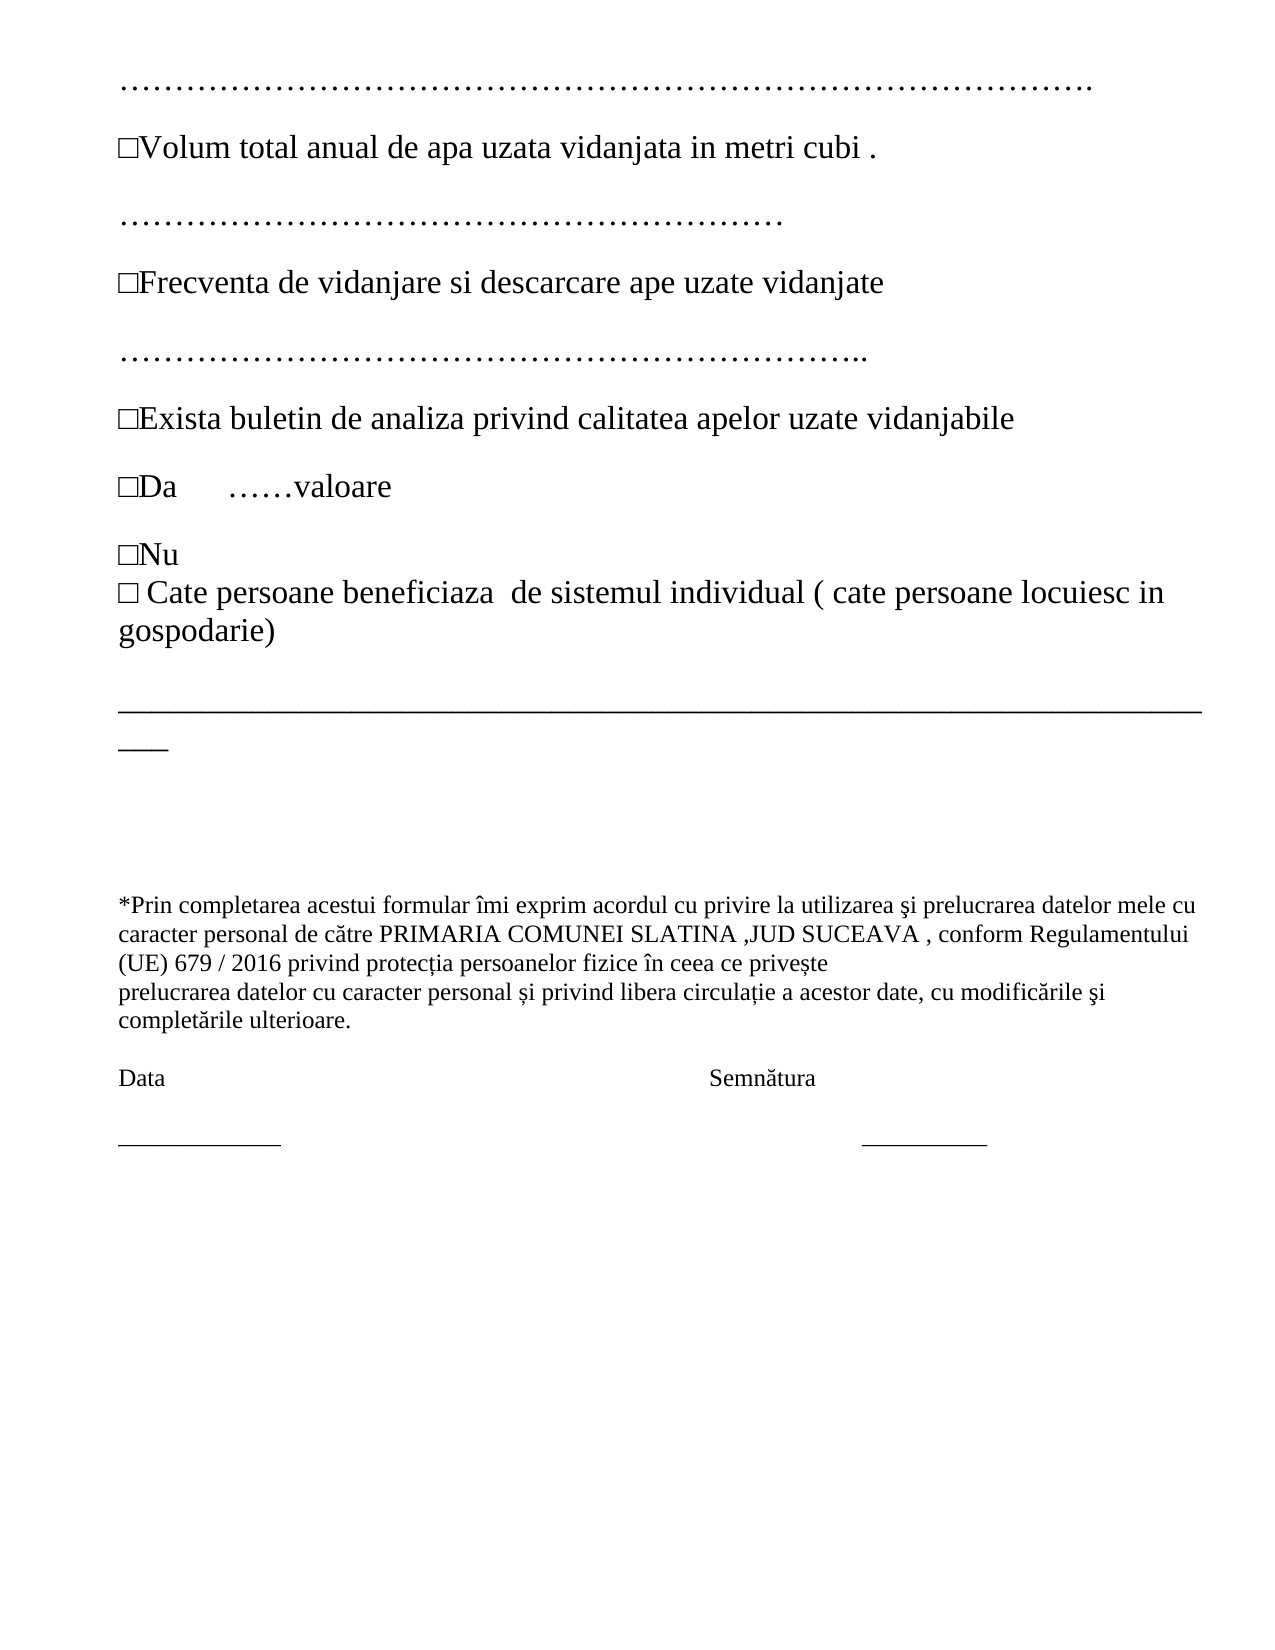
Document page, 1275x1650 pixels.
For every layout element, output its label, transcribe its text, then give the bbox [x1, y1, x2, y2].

text ………………………………………………………….. [118, 330, 1216, 369]
text *Prin completarea acestui formular îmi exprim acordul cu privire la utilizarea şi prelucrarea datelor mele cu caracter personal de către PRIMARIA COMUNEI SLATINA ,JUD SUCEAVA , conform Regulamentului (UE) 679 / 2016 privind protecția persoanelor fizice în ceea ce privește prelucrarea datelor cu caracter personal și privind libera circulație a acestor date, cu modificările şi completările ulterioare. Data Semnătura _____________ __________ [118, 852, 1216, 1149]
text □Exista buletin de analiza privind calitatea apelor uzate vidanjabile [118, 398, 1216, 436]
text □Nu □ Cate persoane beneficiaza de sistemul individual ( cate persoane locuiesc in gospodarie) [118, 534, 1216, 649]
text □Da ……valoare [118, 466, 1216, 504]
text …………………………………………………… [118, 195, 1216, 233]
text ____________________________________________________________________ [118, 678, 1216, 755]
text □Frecventa de vidanjare si descarcare ape uzate vidanjate [118, 262, 1216, 301]
text □Volum total anual de apa uzata vidanjata in metri cubi . [118, 127, 1216, 165]
text ……………………………………………………………………………. [118, 59, 1216, 97]
